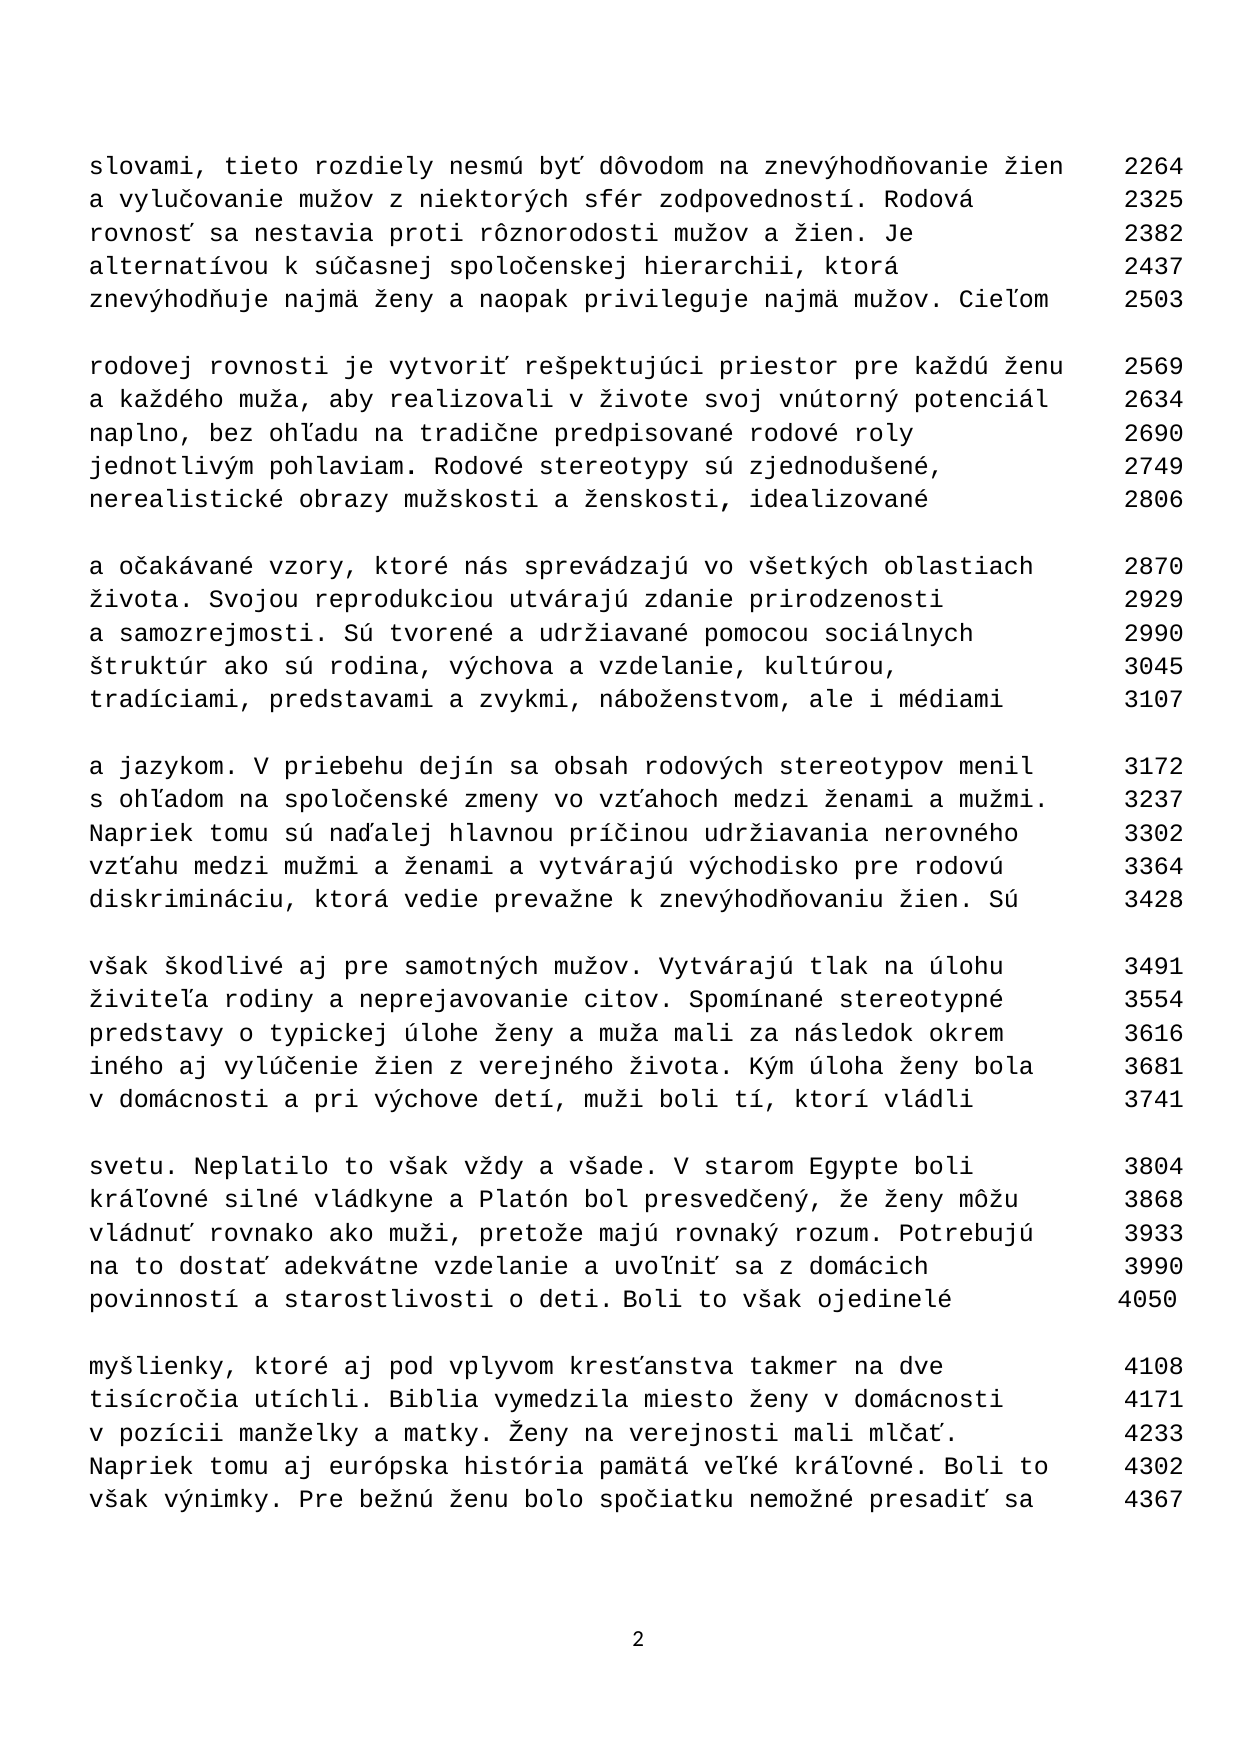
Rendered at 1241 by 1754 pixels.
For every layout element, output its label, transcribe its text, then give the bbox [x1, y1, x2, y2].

text živiteľa rodiny a neprejavovanie citov. Spomínané stereotypné 3554 [89, 981, 1187, 1014]
text tradíciami, predstavami a zvykmi, náboženstvom, ale i médiami 3107 [89, 681, 1187, 714]
text nerealistické obrazy mužskosti a ženskosti, idealizované 2806 [89, 481, 1187, 514]
text štruktúr ako sú rodina, výchova a vzdelanie, kultúrou, 3045 [89, 648, 1187, 681]
text s ohľadom na spoločenské zmeny vo vzťahoch medzi ženami a mužmi. 3237 [89, 781, 1187, 814]
text v pozícii manželky a matky. Ženy na verejnosti mali mlčať. 4233 [89, 1414, 1187, 1448]
text v domácnosti a pri výchove detí, muži boli tí, ktorí vládli 3741 [89, 1081, 1187, 1114]
text Napriek tomu sú naďalej hlavnou príčinou udržiavania nerovného 3302 [89, 814, 1187, 848]
text slovami, tieto rozdiely nesmú byť dôvodom na znevýhodňovanie žien 2264 [89, 148, 1187, 181]
text povinností a starostlivosti o deti. Boli to však ojedinelé 4050 [89, 1281, 1187, 1314]
text znevýhodňuje najmä ženy a naopak privileguje najmä mužov. Cieľom 2503 [89, 281, 1187, 314]
text rodovej rovnosti je vytvoriť rešpektujúci priestor pre každú ženu 2569 [89, 348, 1187, 381]
text diskrimináciu, ktorá vedie prevažne k znevýhodňovaniu žien. Sú 3428 [89, 881, 1187, 914]
text a jazykom. V priebehu dejín sa obsah rodových stereotypov menil 3172 [89, 748, 1187, 781]
text iného aj vylúčenie žien z verejného života. Kým úloha ženy bola 3681 [89, 1048, 1187, 1081]
text však škodlivé aj pre samotných mužov. Vytvárajú tlak na úlohu 3491 [89, 948, 1187, 981]
text a samozrejmosti. Sú tvorené a udržiavané pomocou sociálnych 2990 [89, 614, 1187, 648]
text kráľovné silné vládkyne a Platón bol presvedčený, že ženy môžu 3868 [89, 1181, 1187, 1214]
text a očakávané vzory, ktoré nás sprevádzajú vo všetkých oblastiach 2870 [89, 548, 1187, 581]
text myšlienky, ktoré aj pod vplyvom kresťanstva takmer na dve 4108 [89, 1348, 1187, 1381]
text života. Svojou reprodukciou utvárajú zdanie prirodzenosti 2929 [89, 581, 1187, 614]
text alternatívou k súčasnej spoločenskej hierarchii, ktorá 2437 [89, 248, 1187, 281]
text rovnosť sa nestavia proti rôznorodosti mužov a žien. Je 2382 [89, 214, 1187, 248]
text na to dostať adekvátne vzdelanie a uvoľniť sa z domácich 3990 [89, 1248, 1187, 1281]
text však výnimky. Pre bežnú ženu bolo spočiatku nemožné presadiť sa 4367 [89, 1481, 1187, 1514]
text vládnuť rovnako ako muži, pretože majú rovnaký rozum. Potrebujú 3933 [89, 1214, 1187, 1248]
text predstavy o typickej úlohe ženy a muža mali za následok okrem 3616 [89, 1014, 1187, 1048]
text a každého muža, aby realizovali v živote svoj vnútorný potenciál 2634 [89, 381, 1187, 414]
text vzťahu medzi mužmi a ženami a vytvárajú východisko pre rodovú 3364 [89, 848, 1187, 881]
text naplno, bez ohľadu na tradične predpisované rodové roly 2690 [89, 414, 1187, 448]
text tisícročia utíchli. Biblia vymedzila miesto ženy v domácnosti 4171 [89, 1381, 1187, 1414]
text svetu. Neplatilo to však vždy a všade. V starom Egypte boli 3804 [89, 1148, 1187, 1181]
text jednotlivým pohlaviam. Rodové stereotypy sú zjednodušené, 2749 [89, 448, 1187, 481]
text Napriek tomu aj európska história pamätá veľké kráľovné. Boli to 4302 [89, 1448, 1187, 1481]
text a vylučovanie mužov z niektorých sfér zodpovedností. Rodová 2325 [89, 181, 1187, 214]
